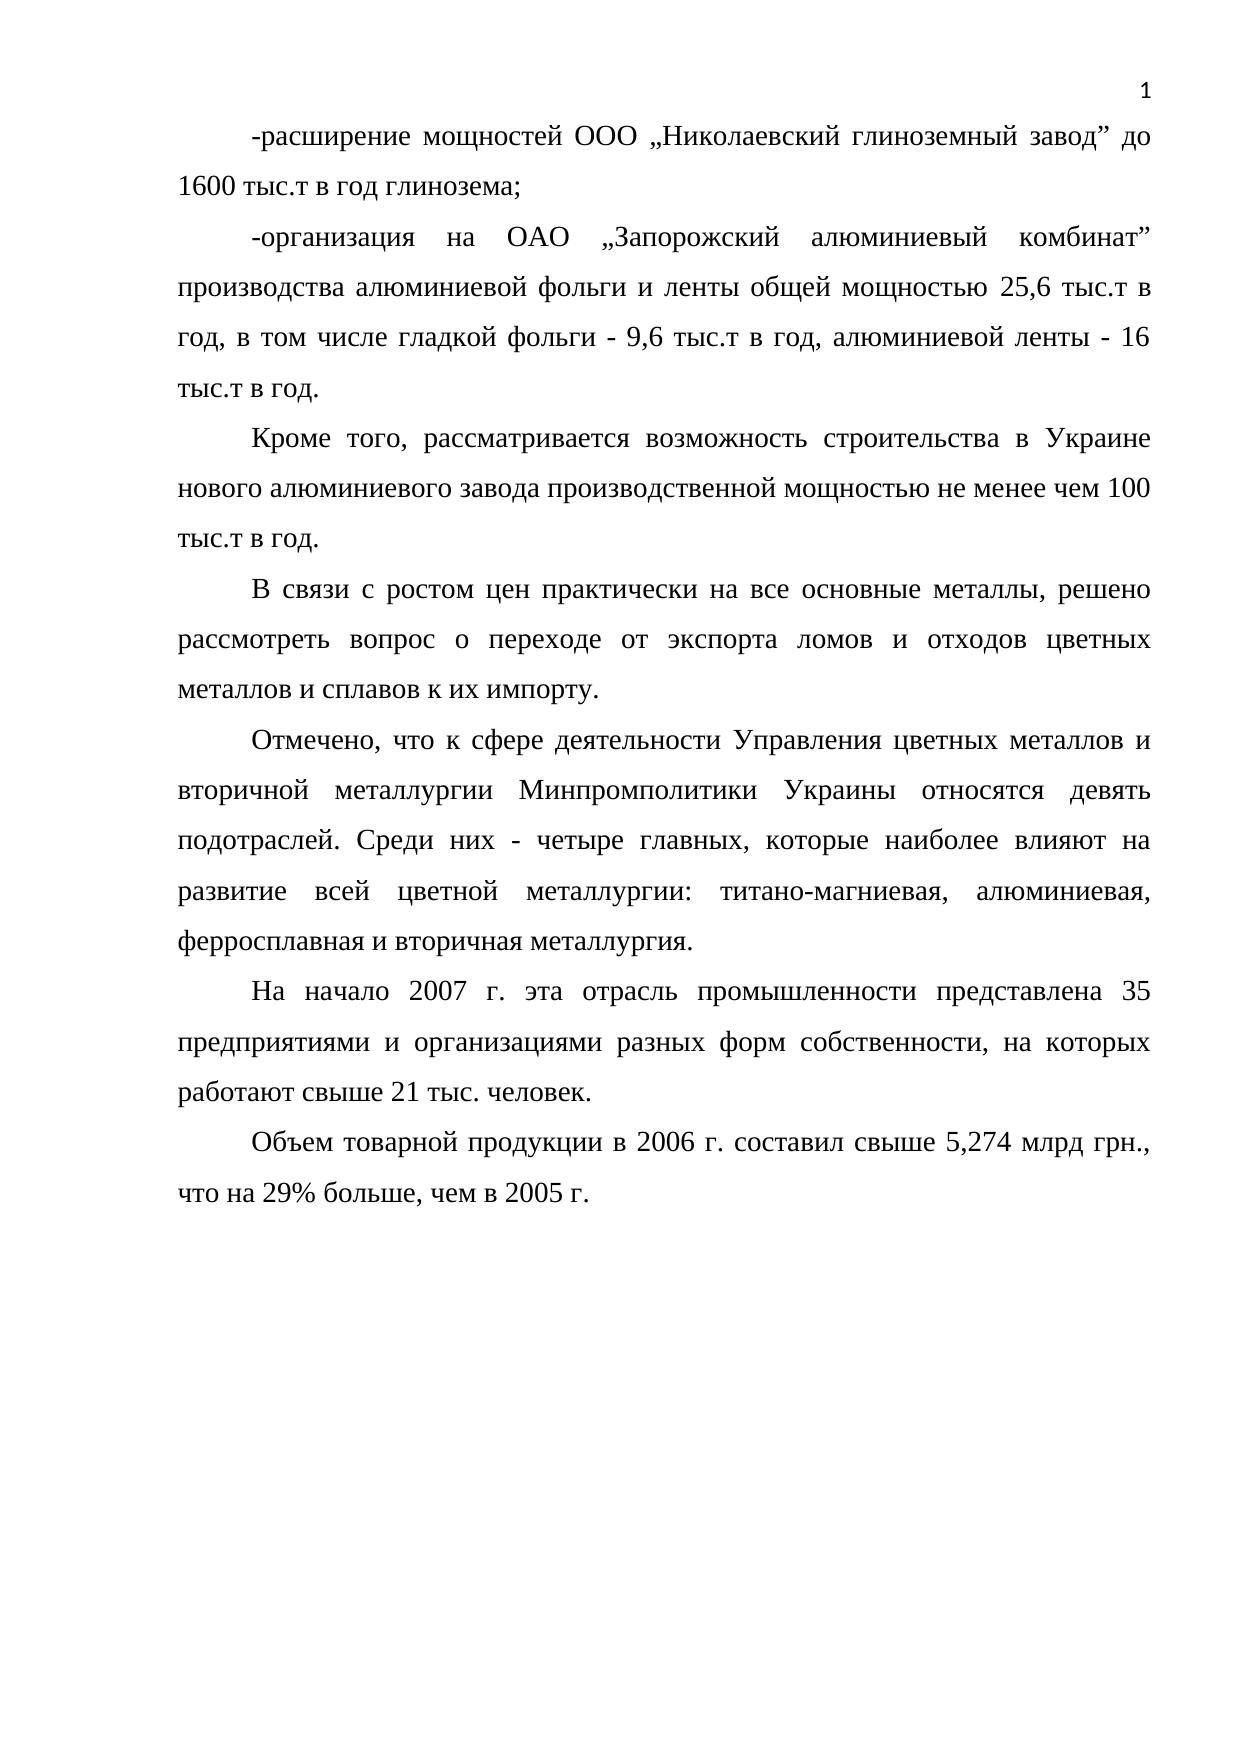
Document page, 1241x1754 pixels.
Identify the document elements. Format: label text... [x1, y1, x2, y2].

text Отмечено, что к сфере деятельности Управления цветных металлов и вторичной металлургии Минпромполитики Украины относятся девять подотраслей. Среди них - четыре главных, которые наиболее влияют на развитие всей цветной металлургии: титано-магниевая, алюминиевая, ферросплавная и вторичная металлургия. [177, 722, 1152, 957]
text Объем товарной продукции в . составил свыше 5,274 млрд грн., что на 29% больше, чем в . [177, 1124, 1152, 1208]
text -организация на ОАО „Запорожский алюминиевый комбинат” производства алюминиевой фольги и ленты общей мощностью 25,6 тыс.т в год, в том числе гладкой фольги - 9,6 тыс.т в год, алюминиевой ленты - 16 тыс.т в год. [177, 219, 1152, 403]
text Кроме того, рассматривается возможность строительства в Украине нового алюминиевого завода производственной мощностью не менее чем 100 тыс.т в год. [177, 420, 1152, 554]
text В связи с ростом цен практически на все основные металлы, решено рассмотреть вопрос о переходе от экспорта ломов и отходов цветных металлов и сплавов к их импорту. [177, 571, 1152, 705]
text -расширение мощностей ООО „Николаевский глиноземный завод” до 1600 тыс.т в год глинозема; [177, 118, 1152, 202]
text На начало . эта отрасль промышленности представлена 35 предприятиями и организациями разных форм собственности, на которых работают свыше 21 тыс. человек. [177, 973, 1152, 1108]
